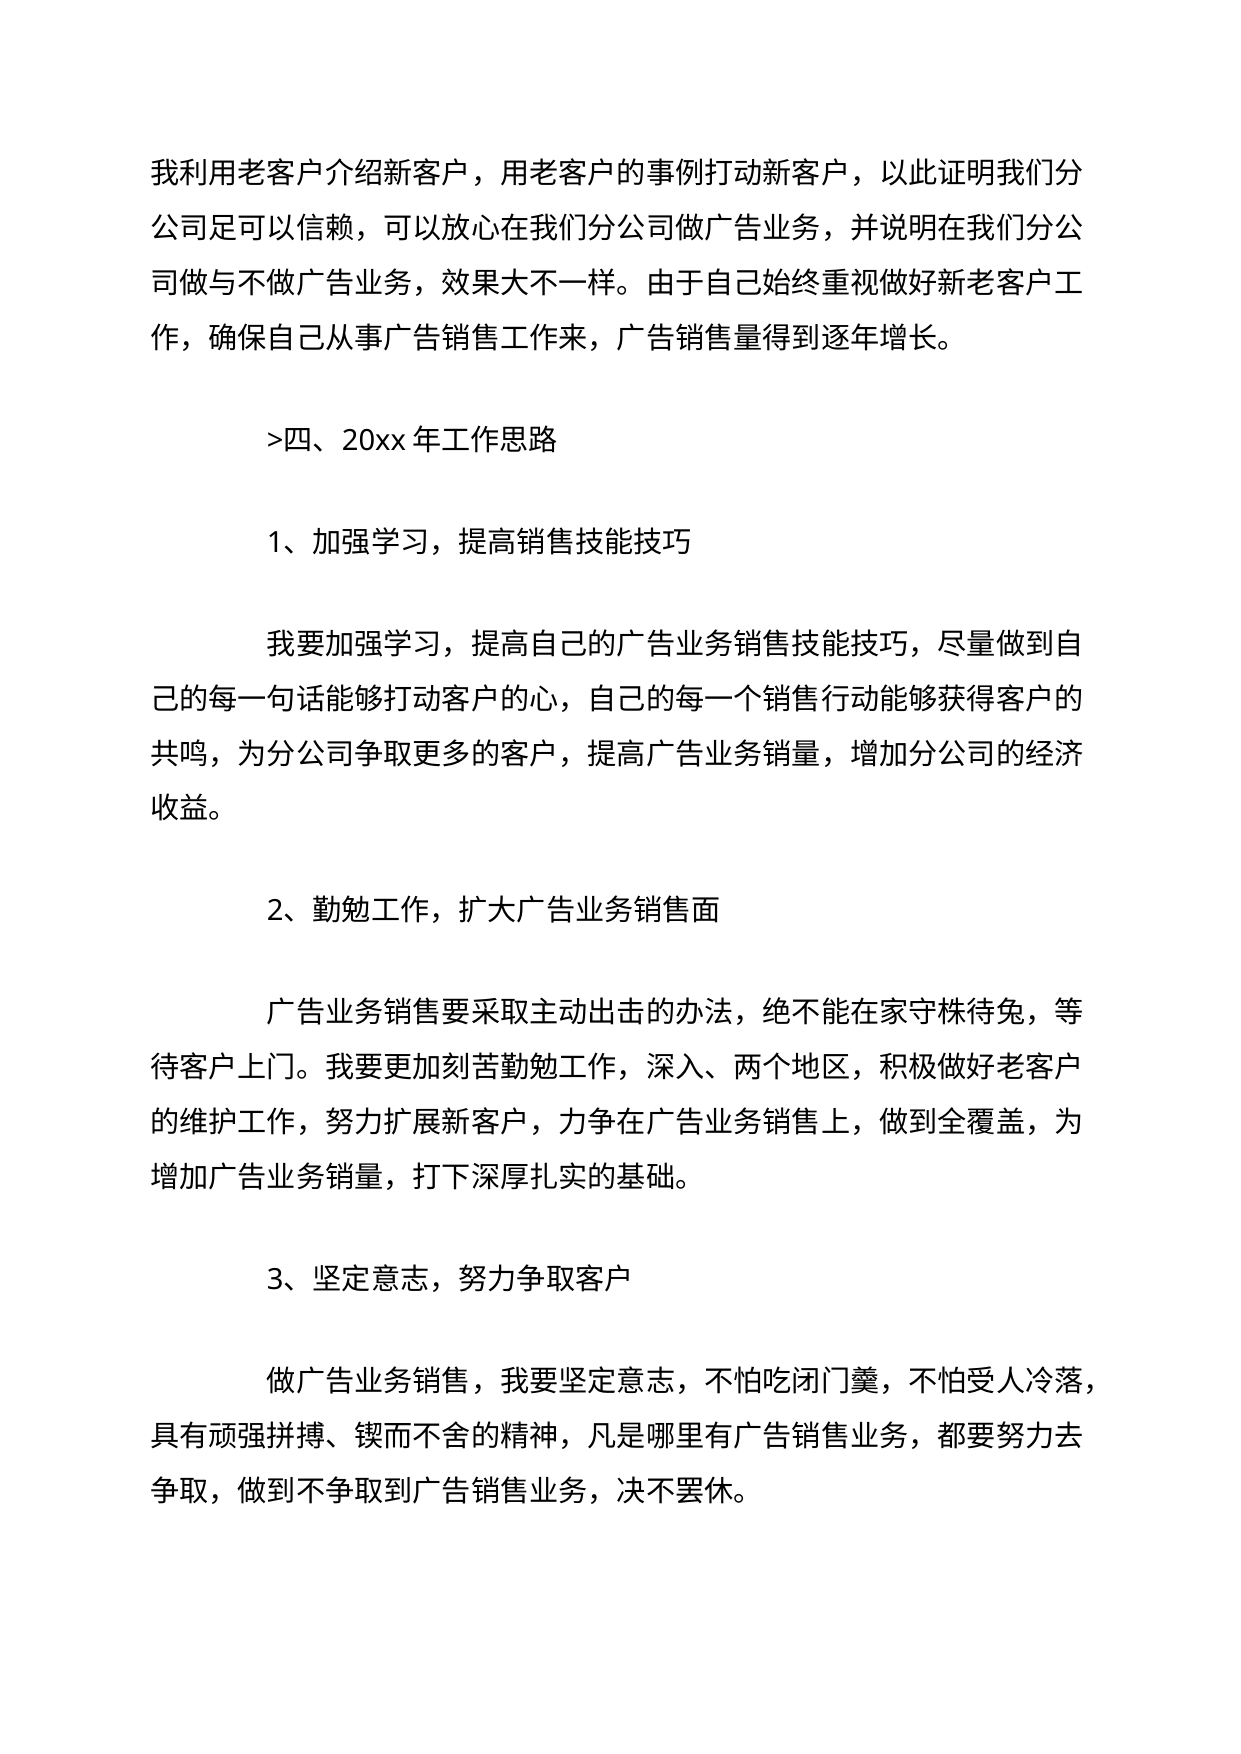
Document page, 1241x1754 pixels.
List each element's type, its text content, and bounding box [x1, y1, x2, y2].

text 做广告业务销售，我要坚定意志，不怕吃闭门羹，不怕受人冷落，具有顽强拼搏、锲而不舍的精神，凡是哪里有广告销售业务，都要努力去争取，做到不争取到广告销售业务，决不罢休。 [150, 1357, 1090, 1509]
text >四、20xx年工作思路 [150, 416, 1090, 459]
text 3、坚定意志，努力争取客户 [150, 1255, 1090, 1298]
text 2、勤勉工作，扩大广告业务销售面 [150, 887, 1090, 929]
text 我要加强学习，提高自己的广告业务销售技能技巧，尽量做到自己的每一句话能够打动客户的心，自己的每一个销售行动能够获得客户的共鸣，为分公司争取更多的客户，提高广告业务销量，增加分公司的经济收益。 [150, 620, 1090, 827]
text 广告业务销售要采取主动出击的办法，绝不能在家守株待兔，等待客户上门。我要更加刻苦勤勉工作，深入、两个地区，积极做好老客户的维护工作，努力扩展新客户，力争在广告业务销售上，做到全覆盖，为增加广告业务销量，打下深厚扎实的基础。 [150, 989, 1090, 1196]
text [150, 150, 1090, 357]
text 1、加强学习，提高销售技能技巧 [150, 518, 1090, 561]
